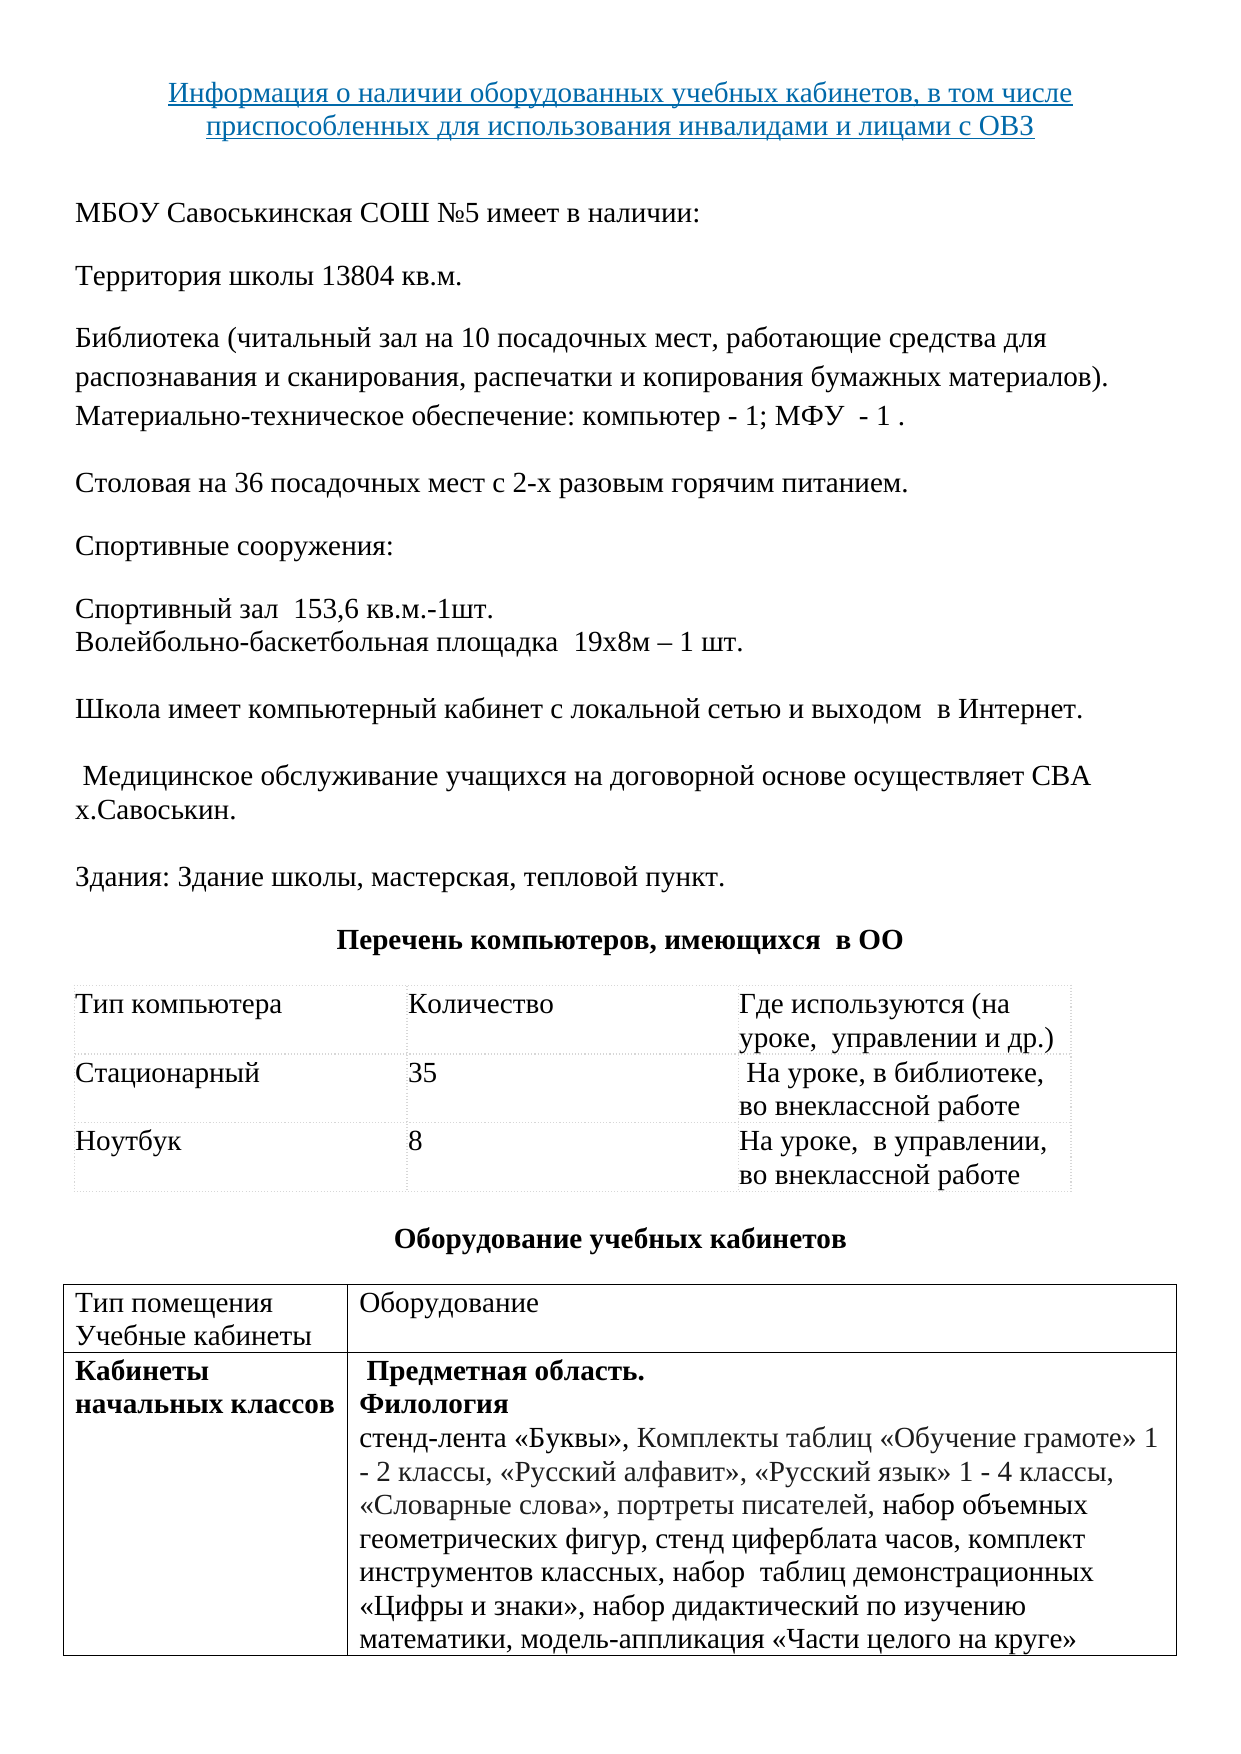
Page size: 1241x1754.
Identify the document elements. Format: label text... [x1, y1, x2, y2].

text Школа имеет компьютерный кабинет с локальной сетью и выходом в Интернет. [75, 691, 1165, 725]
text МБОУ Савоськинская СОШ №5 имеет в наличии: [75, 195, 1165, 229]
text Спортивный зал 153,6 кв.м.-1шт. [75, 591, 1165, 624]
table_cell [348, 1353, 1176, 1655]
table_cell На уроке, в управлении, во внеклассной работе [738, 1122, 1071, 1191]
text Здания: Здание школы, мастерская, тепловой пункт. [75, 859, 1165, 893]
text Волейбольно-баскетбольная площадка 19х8м – 1 шт. [75, 624, 1165, 658]
text Медицинское обслуживание учащихся на договорной основе осуществляет СВА х.Савоськин. [75, 758, 1165, 826]
text Информация о наличии оборудованных учебных кабинетов, в том числе приспособленных для использования инвалидами и лицами с ОВЗ [75, 75, 1165, 142]
table_cell 35 [407, 1053, 738, 1122]
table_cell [64, 1353, 347, 1655]
table_cell 8 [407, 1122, 738, 1191]
table_header Где используются (на уроке, управлении и др.) [738, 985, 1071, 1053]
table_cell На уроке, в библиотеке, во внеклассной работе [738, 1053, 1071, 1122]
table_header Оборудование [348, 1285, 1176, 1352]
table_cell Стационарный [74, 1053, 407, 1122]
text Территория школы 13804 кв.м. [75, 258, 1165, 291]
table_cell Ноутбук [74, 1122, 407, 1191]
text Оборудование учебных кабинетов [75, 1221, 1165, 1255]
table_header Тип компьютера [74, 985, 407, 1053]
table_header Количество [407, 985, 738, 1053]
text Столовая на 36 посадочных мест с 2-х разовым горячим питанием. [75, 465, 1165, 499]
text Библиотека (читальный зал на 10 посадочных мест, работающие средства для распознавания и сканирования, распечатки и копирования бумажных материалов). Материально-техническое обеспечение: компьютер - 1; МФУ - 1 . [75, 321, 1165, 431]
text Перечень компьютеров, имеющихся в ОО [75, 922, 1165, 955]
text Спортивные сооружения: [75, 528, 1165, 562]
table_header Тип помещения Учебные кабинеты [64, 1285, 347, 1352]
